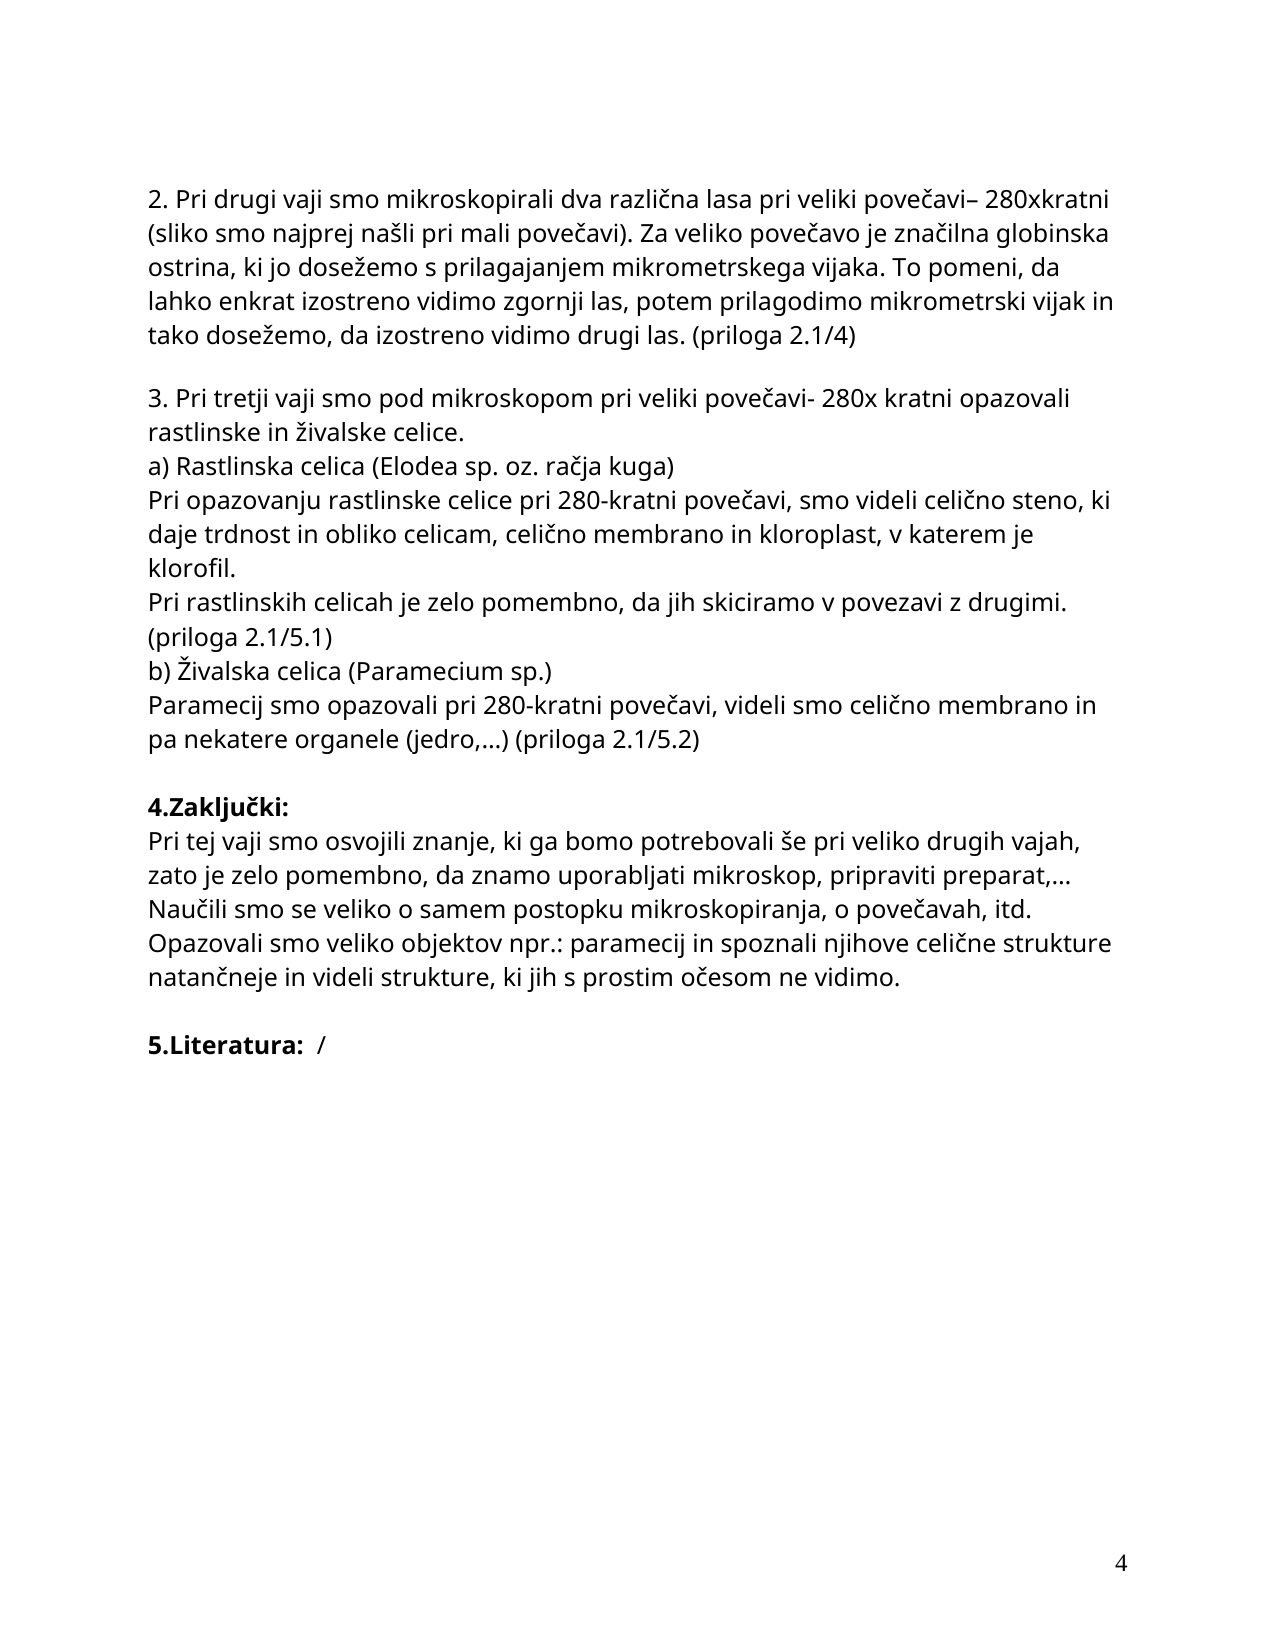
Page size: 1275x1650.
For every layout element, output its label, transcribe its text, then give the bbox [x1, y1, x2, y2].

text 2. Pri drugi vaji smo mikroskopirali dva različna lasa pri veliki povečavi– 280xkratni (sliko smo najprej našli pri mali povečavi). Za veliko povečavo je značilna globinska ostrina, ki jo dosežemo s prilagajanjem mikrometrskega vijaka. To pomeni, da lahko enkrat izostreno vidimo zgornji las, potem prilagodimo mikrometrski vijak in tako dosežemo, da izostreno vidimo drugi las. (priloga 2.1/4) [148, 182, 1127, 352]
text Pri rastlinskih celicah je zelo pomembno, da jih skiciramo v povezavi z drugimi.(priloga 2.1/5.1) [148, 585, 1127, 653]
text Paramecij smo opazovali pri 280-kratni povečavi, videli smo celično membrano in pa nekatere organele (jedro,…) (priloga 2.1/5.2) [148, 687, 1127, 755]
text Pri opazovanju rastlinske celice pri 280-kratni povečavi, smo videli celično steno, ki daje trdnost in obliko celicam, celično membrano in kloroplast, v katerem je klorofil. [148, 483, 1127, 585]
text 3. Pri tretji vaji smo pod mikroskopom pri veliki povečavi- 280x kratni opazovali rastlinske in živalske celice. [148, 381, 1127, 449]
text b) Živalska celica (Paramecium sp.) [148, 653, 1127, 687]
text Pri tej vaji smo osvojili znanje, ki ga bomo potrebovali še pri veliko drugih vajah, zato je zelo pomembno, da znamo uporabljati mikroskop, pripraviti preparat,… Naučili smo se veliko o samem postopku mikroskopiranja, o povečavah, itd. Opazovali smo veliko objektov npr.: paramecij in spoznali njihove celične strukture natančneje in videli strukture, ki jih s prostim očesom ne vidimo. [148, 823, 1127, 994]
text a) Rastlinska celica (Elodea sp. oz. račja kuga) [148, 449, 1127, 483]
text 5.Literatura: / [148, 1028, 1127, 1062]
text 4.Zaključki: [148, 789, 1127, 823]
